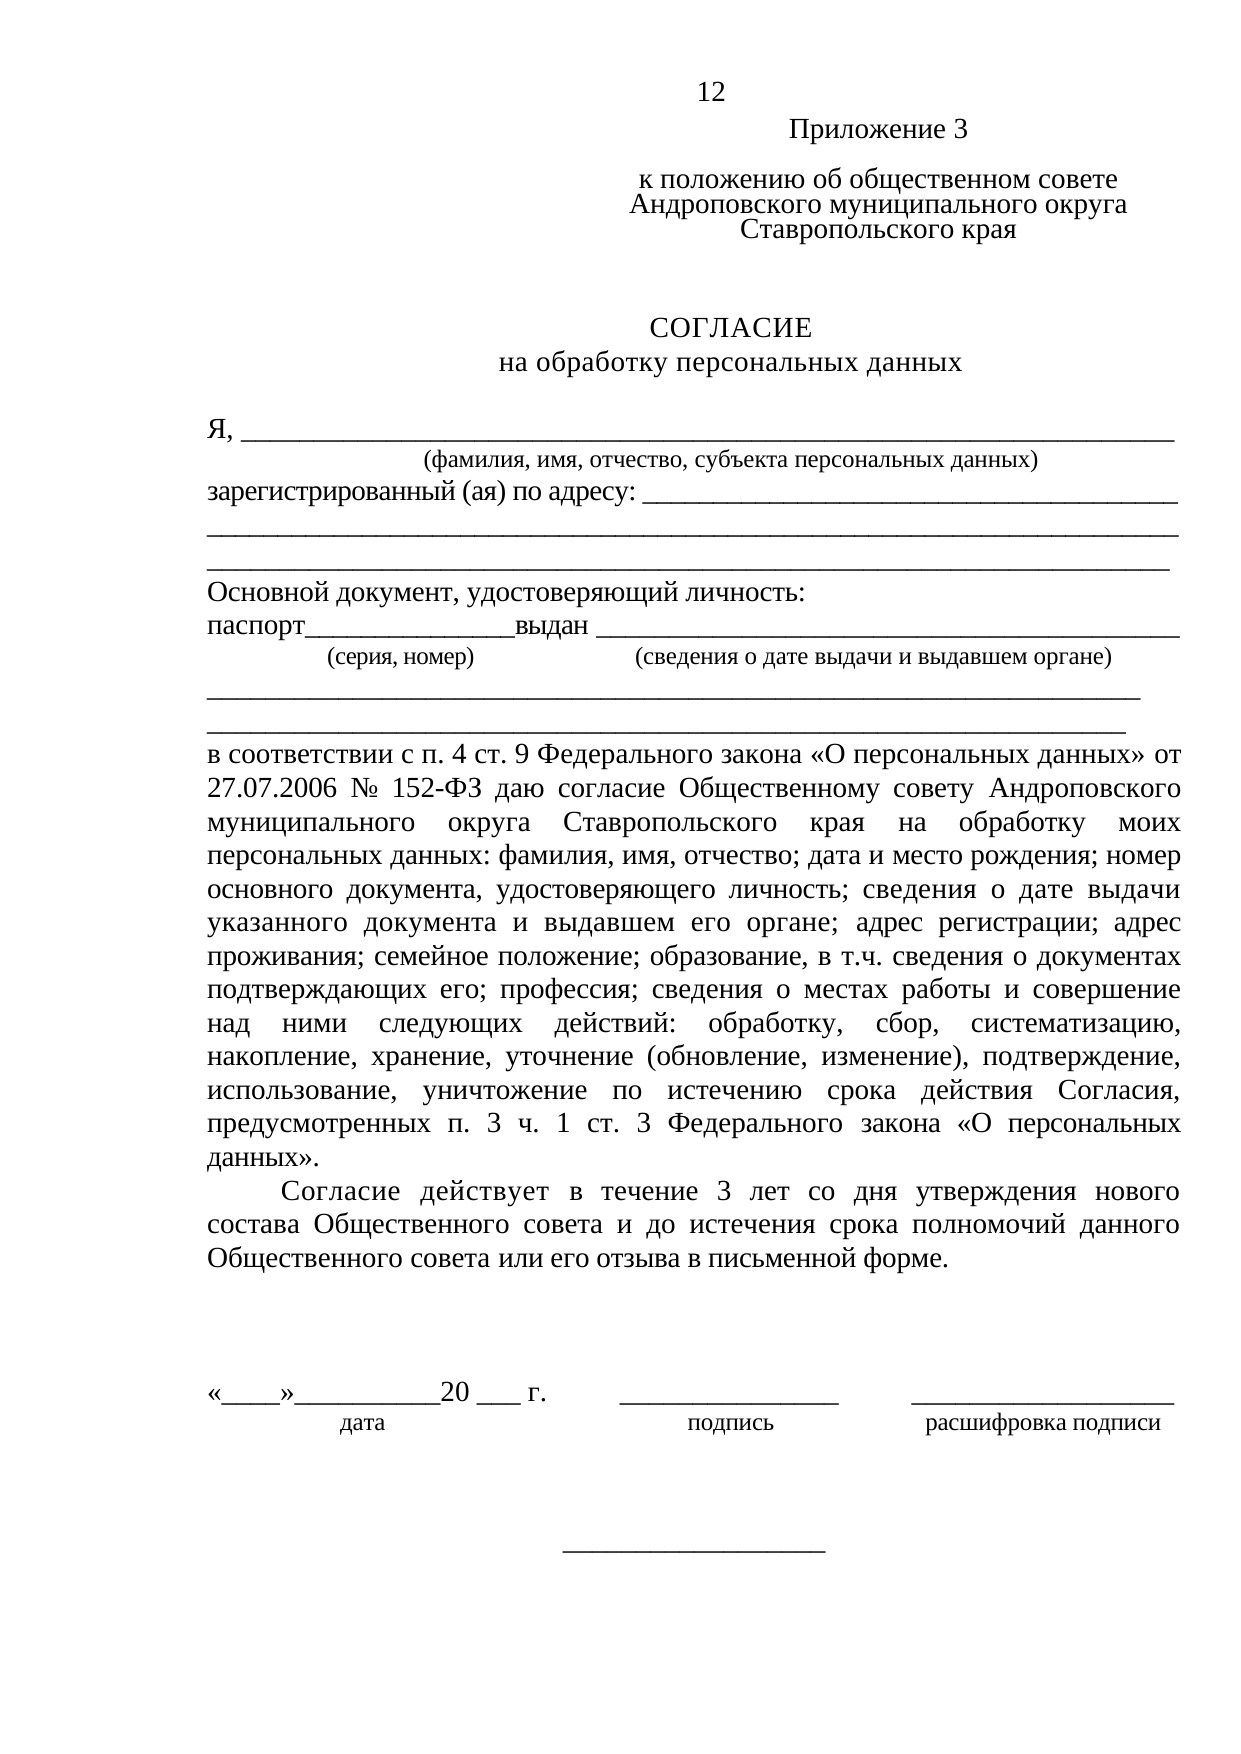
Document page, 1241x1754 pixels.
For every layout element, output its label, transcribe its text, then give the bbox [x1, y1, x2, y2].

text дата подпись расшифровка подписи [207, 1407, 1181, 1436]
text Приложение 3 [576, 118, 1181, 143]
text в соответствии с п. 4 ст. 9 Федерального закона «О персональных данных» от 27.07.2006 № 152-ФЗ даю согласие Общественному совету Андроповского муниципального округа Ставропольского края на обработку моих персональных данных: фамилия, имя, отчество; дата и место рождения; номер основного документа, удостоверяющего личность; сведения о дате выдачи указанного документа и выдавшем его органе; адрес регистрации; адрес проживания; семейное положение; образование, в т.ч. сведения о документах подтверждающих его; профессия; сведения о местах работы и совершение над ними следующих действий: обработку, сбор, систематизацию, накопление, хранение, уточнение (обновление, изменение), подтверждение, использование, уничтожение по истечению срока действия Согласия, предусмотренных п. 3 ч. 1 ст. 3 Федерального закона «О персональных данных». [207, 737, 1181, 1173]
text Андроповского муниципального округа [576, 193, 1181, 218]
text (фамилия, имя, отчество, субъекта персональных данных) [207, 444, 1181, 473]
text «____»__________20 ___ г. _______________ __________________ [207, 1374, 1181, 1407]
text зарегистрированный (ая) по адресу: ______________________________________ [207, 473, 1181, 507]
text (серия, номер) (сведения о дате выдачи и выдавшем органе) [207, 641, 1181, 669]
text __________________ [207, 1522, 1181, 1556]
text паспорт выдан ________________________________________ [207, 607, 1181, 641]
text Ставропольского края [576, 218, 1181, 243]
text __________________________________________________________________ [207, 540, 1181, 574]
text _______________________________________________________________ [207, 703, 1181, 737]
text СОГЛАСИЕ [207, 310, 1181, 344]
text Согласие действует в течение 3 лет со дня утверждения нового состава Общественного совета и до истечения срока полномочий данного Общественного совета или его отзыва в письменной форме. [207, 1173, 1181, 1273]
text ________________________________________________________________ [207, 669, 1181, 703]
text _____________________________________________________________________ [207, 507, 1181, 540]
text на обработку персональных данных [207, 344, 1181, 377]
text Основной документ, удостоверяющий личность: [207, 574, 1181, 607]
text к положению об общественном совете [576, 168, 1181, 193]
text Я, ________________________________________________________________ [207, 411, 1181, 444]
